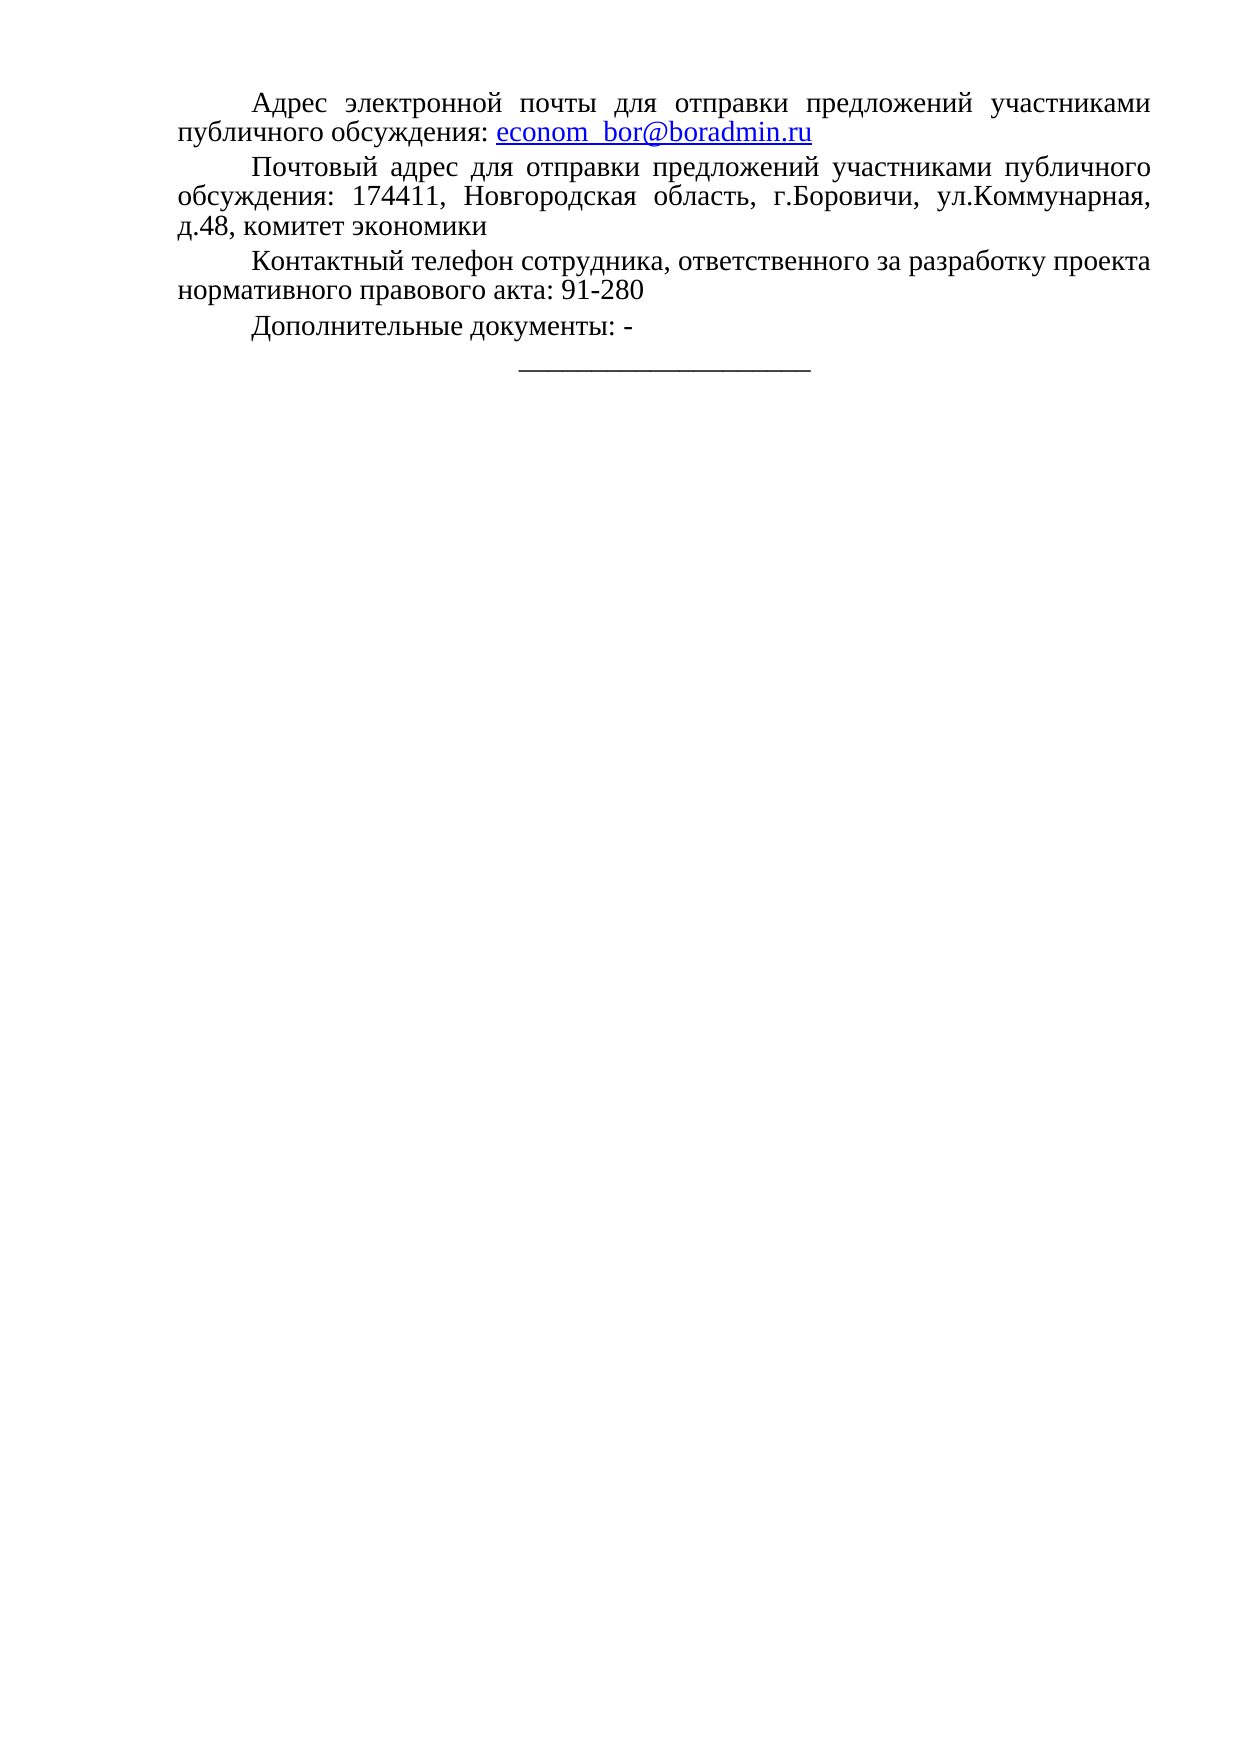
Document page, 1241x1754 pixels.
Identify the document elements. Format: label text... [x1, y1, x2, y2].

text Дополнительные документы: - [177, 312, 1152, 341]
text Адрес электронной почты для отправки предложений участниками публичного обсуждения: econom_bor@boradmin.ru [177, 89, 1152, 147]
text Контактный телефон сотрудника, ответственного за разработку проекта нормативного правового акта: 91-280 [177, 247, 1152, 305]
text ____________________ [177, 341, 1152, 374]
text Почтовый адрес для отправки предложений участниками публичного обсуждения: 174411, Новгородская область, г.Боровичи, ул.Коммунарная, д.48, комитет экономики [177, 153, 1152, 241]
